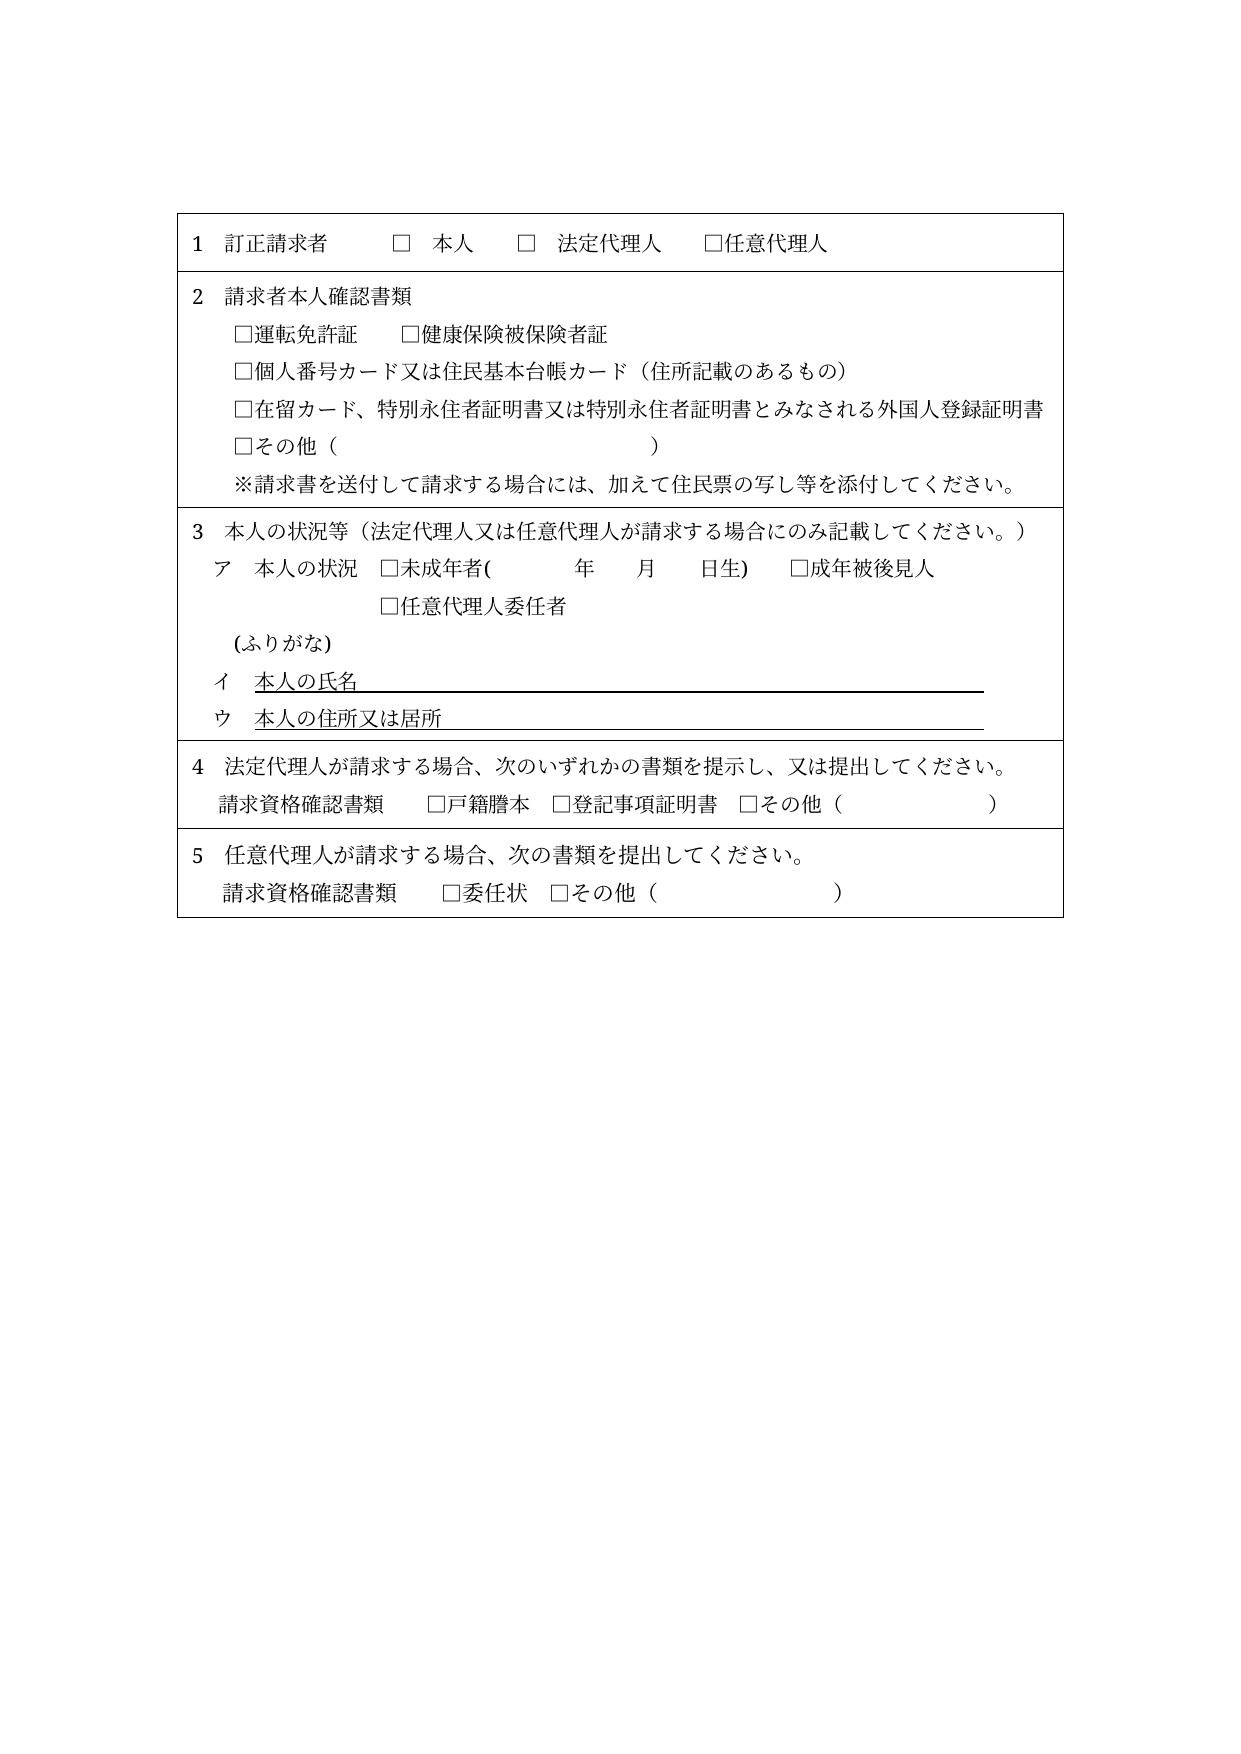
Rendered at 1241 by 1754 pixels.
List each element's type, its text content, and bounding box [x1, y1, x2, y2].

table_cell 2 請求者本人確認書類 □運転免許証 □健康保険被保険者証 □個人番号カード又は住民基本台帳カード（住所記載のあるもの） □在留カード、特別永住者証明書又は特別永住者証明書とみなされる外国人登録証明書 □その他（ ） ※請求書を送付して請求する場合には、加えて住民票の写し等を添付してください。 [178, 272, 1063, 507]
table_cell 5 任意代理人が請求する場合、次の書類を提出してください。 請求資格確認書類 □委任状 □その他（ ） [178, 829, 1063, 917]
table_cell 4 法定代理人が請求する場合、次のいずれかの書類を提示し、又は提出してください。 請求資格確認書類 □戸籍謄本 □登記事項証明書 □その他（ ） [178, 741, 1063, 828]
table_cell 3 本人の状況等（法定代理人又は任意代理人が請求する場合にのみ記載してください。） ア 本人の状況 □未成年者( 年 月 日生) □成年被後見人 □任意代理人委任者 (ふりがな) イ 本人の氏名 ウ 本人の住所又は居所 [178, 508, 1063, 740]
table_cell 1 訂正請求者 □ 本人 □ 法定代理人 □任意代理人 [178, 214, 1063, 271]
